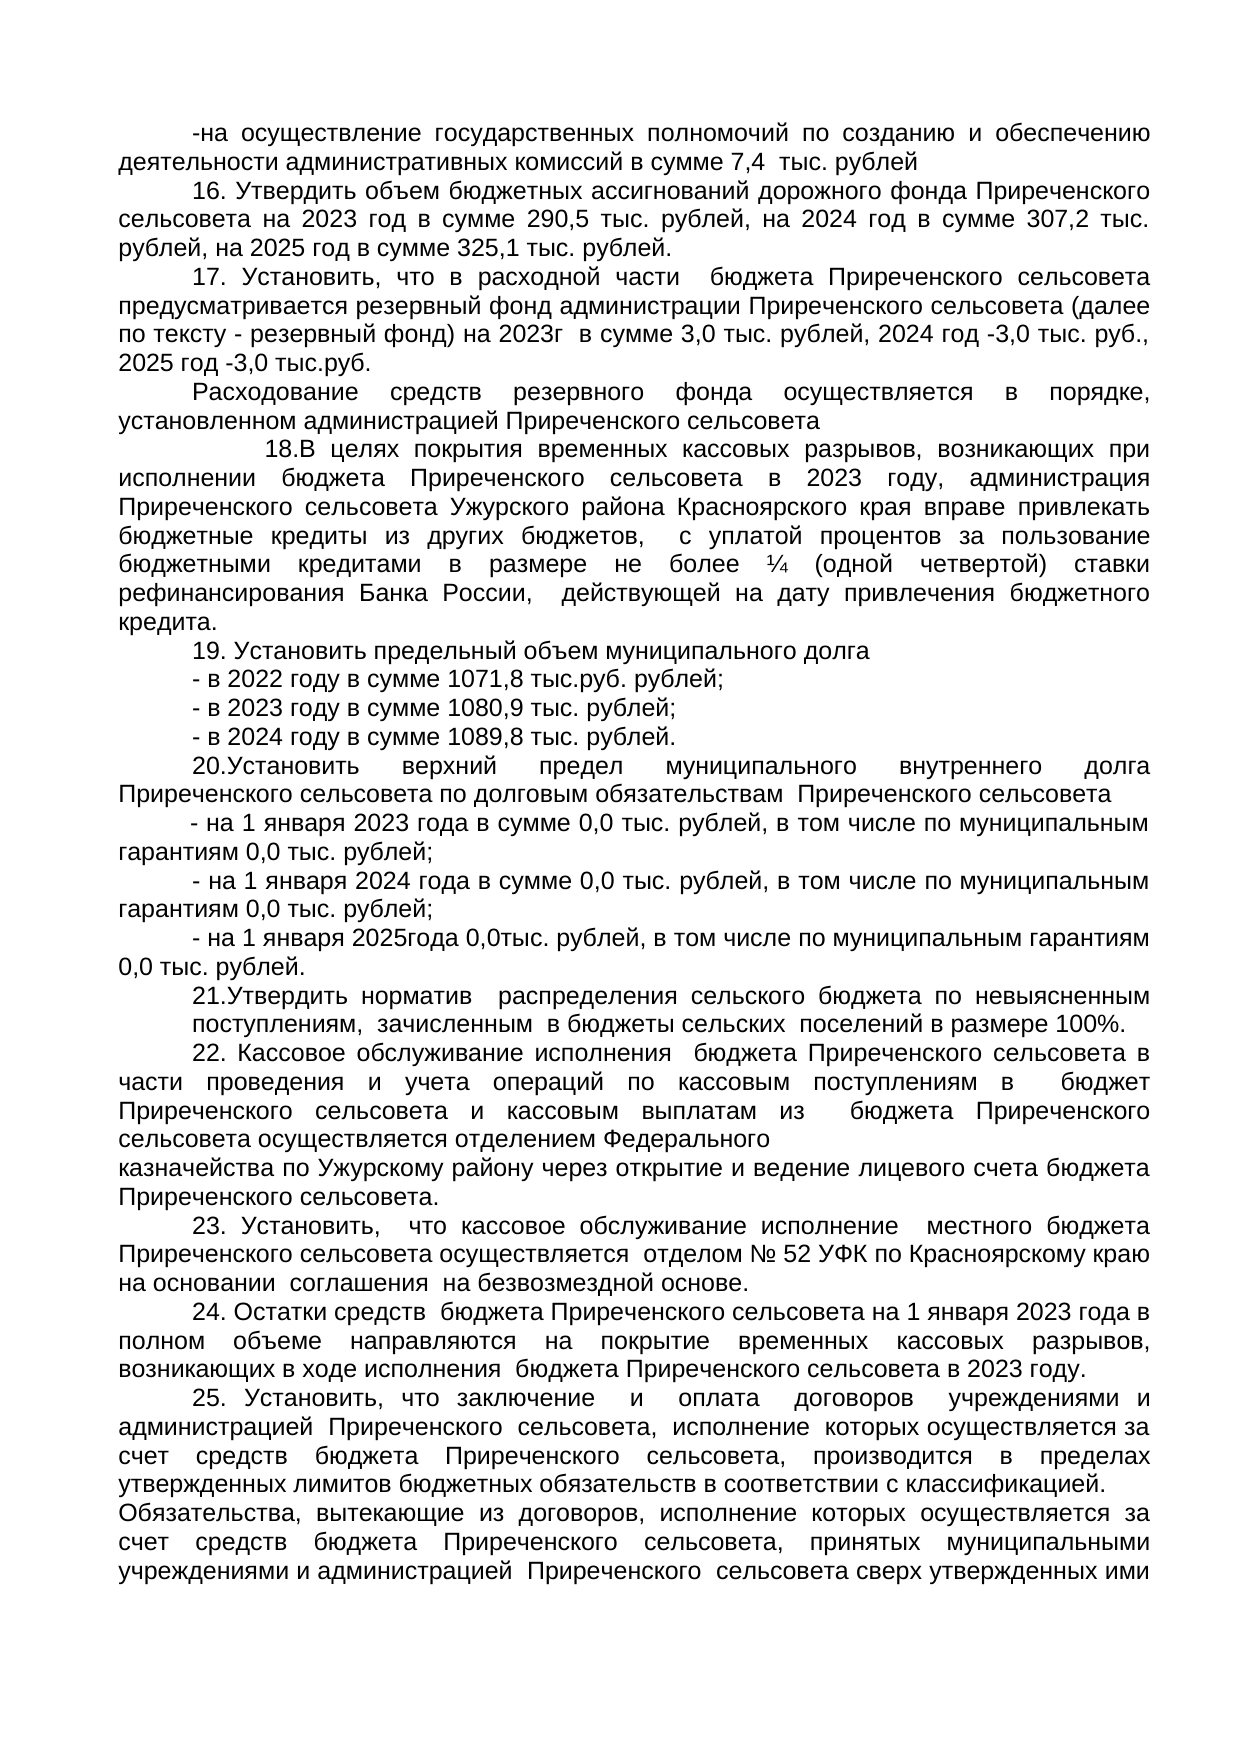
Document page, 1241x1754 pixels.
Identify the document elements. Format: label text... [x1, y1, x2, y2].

text - в 2024 году в сумме 1089,8 тыс. рублей. [118, 722, 1152, 751]
text 17. Установить, что в расходной части бюджета Приреченского сельсовета предусматривается резервный фонд администрации Приреченского сельсовета (далее по тексту - резервный фонд) на 2023г в сумме 3,0 тыс. рублей, 2024 год -3,0 тыс. руб., 2025 год -3,0 тыс.руб. [118, 262, 1152, 377]
text 22. Кассовое обслуживание исполнения бюджета Приреченского сельсовета в части проведения и учета операций по кассовым поступлениям в бюджет Приреченского сельсовета и кассовым выплатам из бюджета Приреченского сельсовета осуществляется отделением Федерального [118, 1038, 1152, 1153]
text 24. Остатки средств бюджета Приреченского сельсовета на 1 января 2023 года в полном объеме направляются на покрытие временных кассовых разрывов, возникающих в ходе исполнения бюджета Приреченского сельсовета в 2023 году. [118, 1297, 1152, 1383]
text 16. Утвердить объем бюджетных ассигнований дорожного фонда Приреченского сельсовета на 2023 год в сумме 290,5 тыс. рублей, на 2024 год в сумме 307,2 тыс. рублей, на 2025 год в сумме 325,1 тыс. рублей. [118, 176, 1152, 262]
text - в 2023 году в сумме 1080,9 тыс. рублей; [118, 693, 1152, 722]
text 20.Установить верхний предел муниципального внутреннего долга Приреченского сельсовета по долговым обязательствам Приреченского сельсовета [118, 751, 1152, 808]
text 18.В целях покрытия временных кассовых разрывов, возникающих при исполнении бюджета Приреченского сельсовета в 2023 году, администрация Приреченского сельсовета Ужурского района Красноярского края вправе привлекать бюджетные кредиты из других бюджетов, с уплатой процентов за пользование бюджетными кредитами в размере не более ¼ (одной четвертой) ставки рефинансирования Банка России, действующей на дату привлечения бюджетного кредита. [118, 434, 1152, 636]
text Расходование средств резервного фонда осуществляется в порядке, установленном администрацией Приреченского сельсовета [118, 377, 1152, 434]
text 25. Установить, что заключение и оплата договоров учреждениями и администрацией Приреченского сельсовета, исполнение которых осуществляется за счет средств бюджета Приреченского сельсовета, производится в пределах утвержденных лимитов бюджетных обязательств в соответствии с классификацией. [118, 1383, 1152, 1498]
text - в 2022 году в сумме 1071,8 тыс.руб. рублей; [118, 664, 1152, 693]
text - на 1 января 2024 года в сумме 0,0 тыс. рублей, в том числе по муниципальным гарантиям 0,0 тыс. рублей; [118, 866, 1152, 923]
text -на осуществление государственных полномочий по созданию и обеспечению деятельности административных комиссий в сумме 7,4 тыс. рублей [118, 118, 1152, 176]
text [118, 1498, 1152, 1584]
text - на 1 января 2023 года в сумме 0,0 тыс. рублей, в том числе по муниципальным гарантиям 0,0 тыс. рублей; [118, 808, 1152, 866]
text 21.Утвердить норматив распределения сельского бюджета по невыясненным поступлениям, зачисленным в бюджеты сельских поселений в размере 100%. [192, 981, 1152, 1038]
text казначейства по Ужурскому району через открытие и ведение лицевого счета бюджета Приреченского сельсовета. [118, 1153, 1152, 1211]
text 19. Установить предельный объем муниципального долга [118, 636, 1152, 664]
text - на 1 января 2025года 0,0тыс. рублей, в том числе по муниципальным гарантиям 0,0 тыс. рублей. [118, 923, 1152, 981]
text 23. Установить, что кассовое обслуживание исполнение местного бюджета Приреченского сельсовета осуществляется отделом № 52 УФК по Красноярскому краю на основании соглашения на безвозмездной основе. [118, 1211, 1152, 1297]
